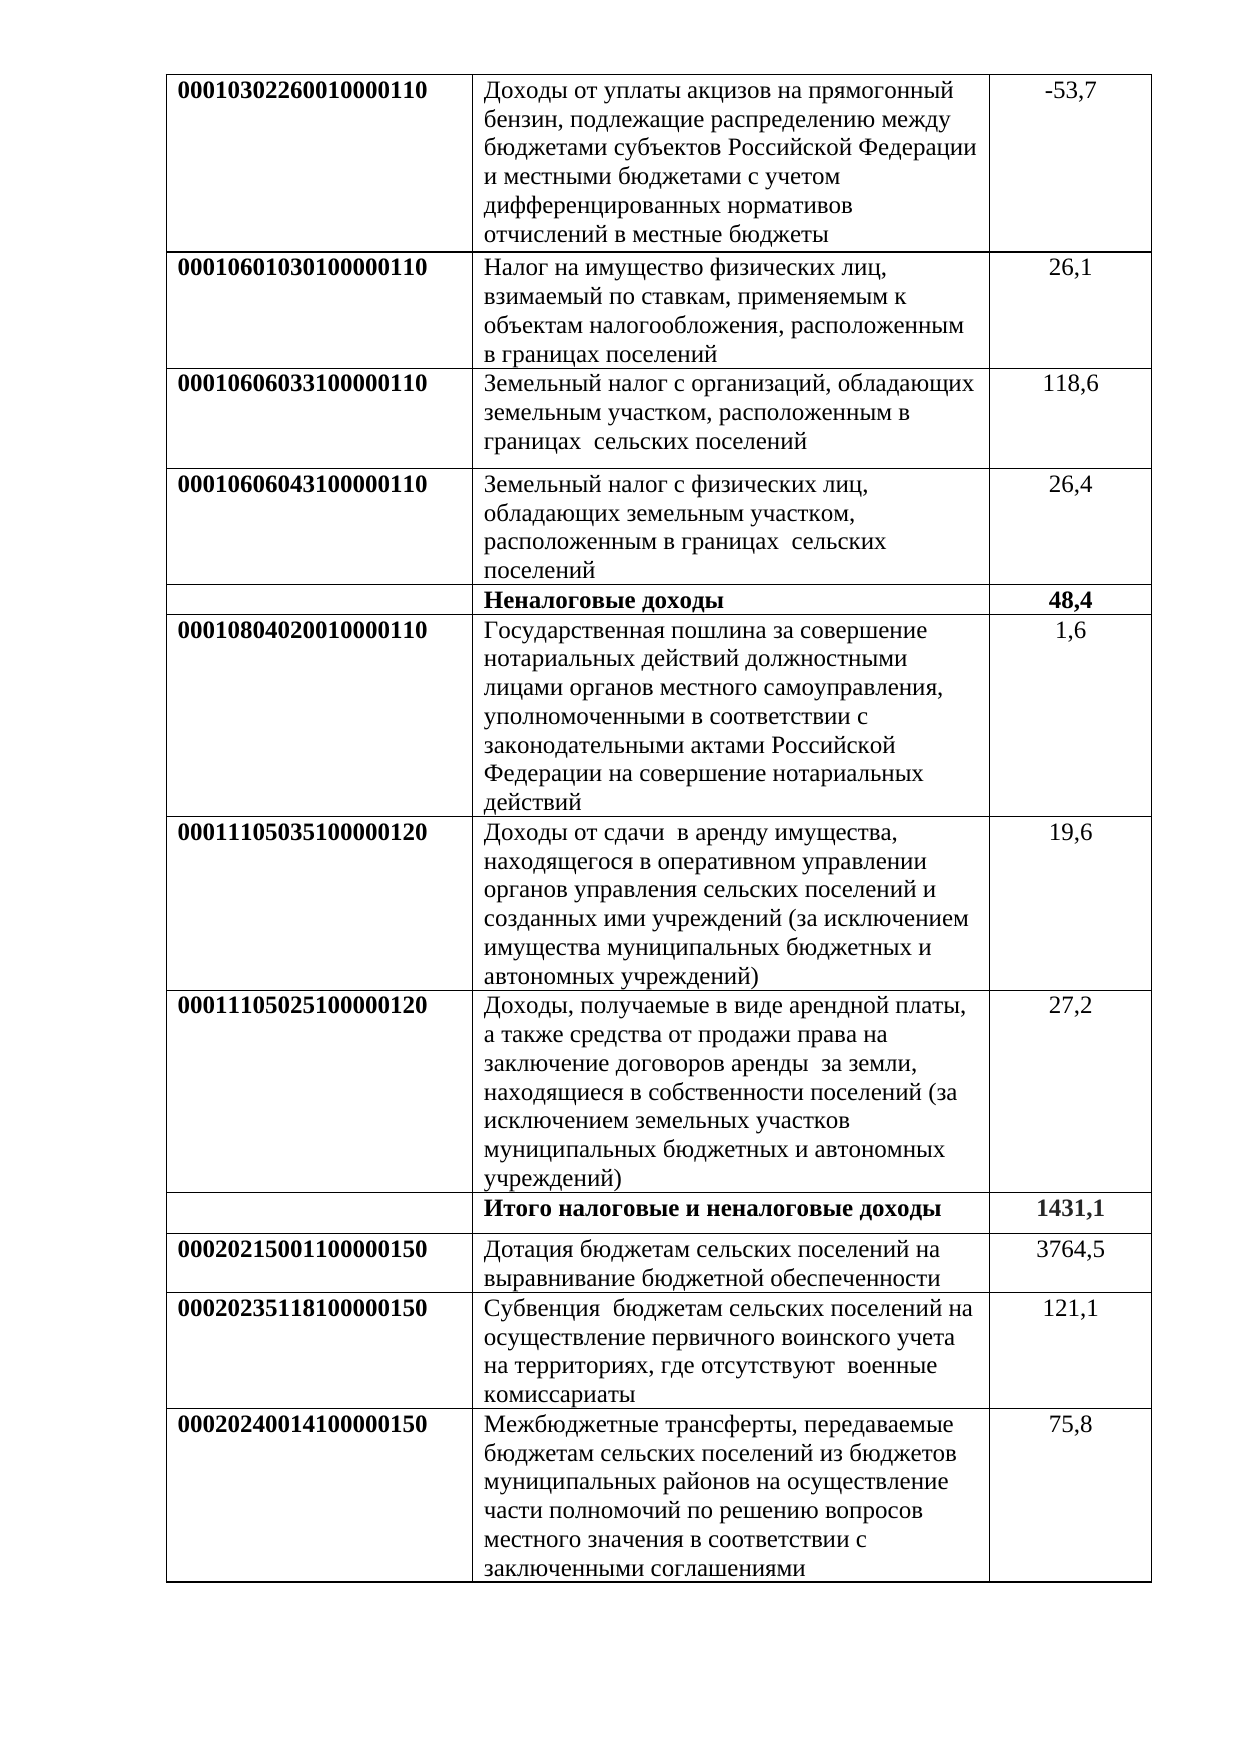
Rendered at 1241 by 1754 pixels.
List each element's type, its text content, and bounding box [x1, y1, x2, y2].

table_cell Доходы от сдачи в аренду имущества, находящегося в оперативном управлении органов управления сельских поселений и созданных ими учреждений (за исключением имущества муниципальных бюджетных и автономных учреждений) [473, 817, 989, 989]
table_cell Неналоговые доходы [473, 585, 989, 614]
table_cell Межбюджетные трансферты, передаваемые бюджетам сельских поселений из бюджетов муниципальных районов на осуществление части полномочий по решению вопросов местного значения в соответствии с заключенными соглашениями [473, 1409, 989, 1581]
table_cell [167, 585, 472, 614]
table_cell 26,4 [990, 469, 1151, 584]
table_cell 00020240014100000150 [167, 1409, 472, 1581]
table_cell [167, 1193, 472, 1233]
table_cell 00011105025100000120 [167, 991, 472, 1192]
table_cell 00010302260010000110 [167, 75, 472, 251]
table_cell 1,6 [990, 615, 1151, 816]
table_cell 1431,1 [990, 1193, 1151, 1233]
table_cell Субвенция бюджетам сельских поселений на осуществление первичного воинского учета на территориях, где отсутствуют военные комиссариаты [473, 1293, 989, 1408]
table_cell Земельный налог с организаций, обладающих земельным участком, расположенным в границах сельских поселений [473, 369, 989, 468]
table_cell Налог на имущество физических лиц, взимаемый по ставкам, применяемым к объектам налогообложения, расположенным в границах поселений [473, 253, 989, 367]
table_cell 48,4 [990, 585, 1151, 614]
table_cell 19,6 [990, 817, 1151, 989]
table_cell 121,1 [990, 1293, 1151, 1408]
table_cell Доходы, получаемые в виде арендной платы, а также средства от продажи права на заключение договоров аренды за земли, находящиеся в собственности поселений (за исключением земельных участков муниципальных бюджетных и автономных учреждений) [473, 991, 989, 1192]
table_cell 118,6 [990, 369, 1151, 468]
table_cell 00011105035100000120 [167, 817, 472, 989]
table_cell 26,1 [990, 253, 1151, 367]
table_cell 27,2 [990, 991, 1151, 1192]
table_cell -53,7 [990, 75, 1151, 251]
table_cell 00010606043100000110 [167, 469, 472, 584]
table_cell 00020215001100000150 [167, 1234, 472, 1292]
table_cell Доходы от уплаты акцизов на прямогонный бензин, подлежащие распределению между бюджетами субъектов Российской Федерации и местными бюджетами с учетом дифференцированных нормативов отчислений в местные бюджеты [473, 75, 989, 251]
table_cell Дотация бюджетам сельских поселений на выравнивание бюджетной обеспеченности [473, 1234, 989, 1292]
table_cell 00010601030100000110 [167, 253, 472, 367]
table_cell 00010606033100000110 [167, 369, 472, 468]
table_cell Государственная пошлина за совершение нотариальных действий должностными лицами органов местного самоуправления, уполномоченными в соответствии с законодательными актами Российской Федерации на совершение нотариальных действий [473, 615, 989, 816]
table_cell Земельный налог с физических лиц, обладающих земельным участком, расположенным в границах сельских поселений [473, 469, 989, 584]
table_cell Итого налоговые и неналоговые доходы [473, 1193, 989, 1233]
table_cell 00010804020010000110 [167, 615, 472, 816]
table_cell 3764,5 [990, 1234, 1151, 1292]
table_cell 00020235118100000150 [167, 1293, 472, 1408]
table_cell 75,8 [990, 1409, 1151, 1581]
